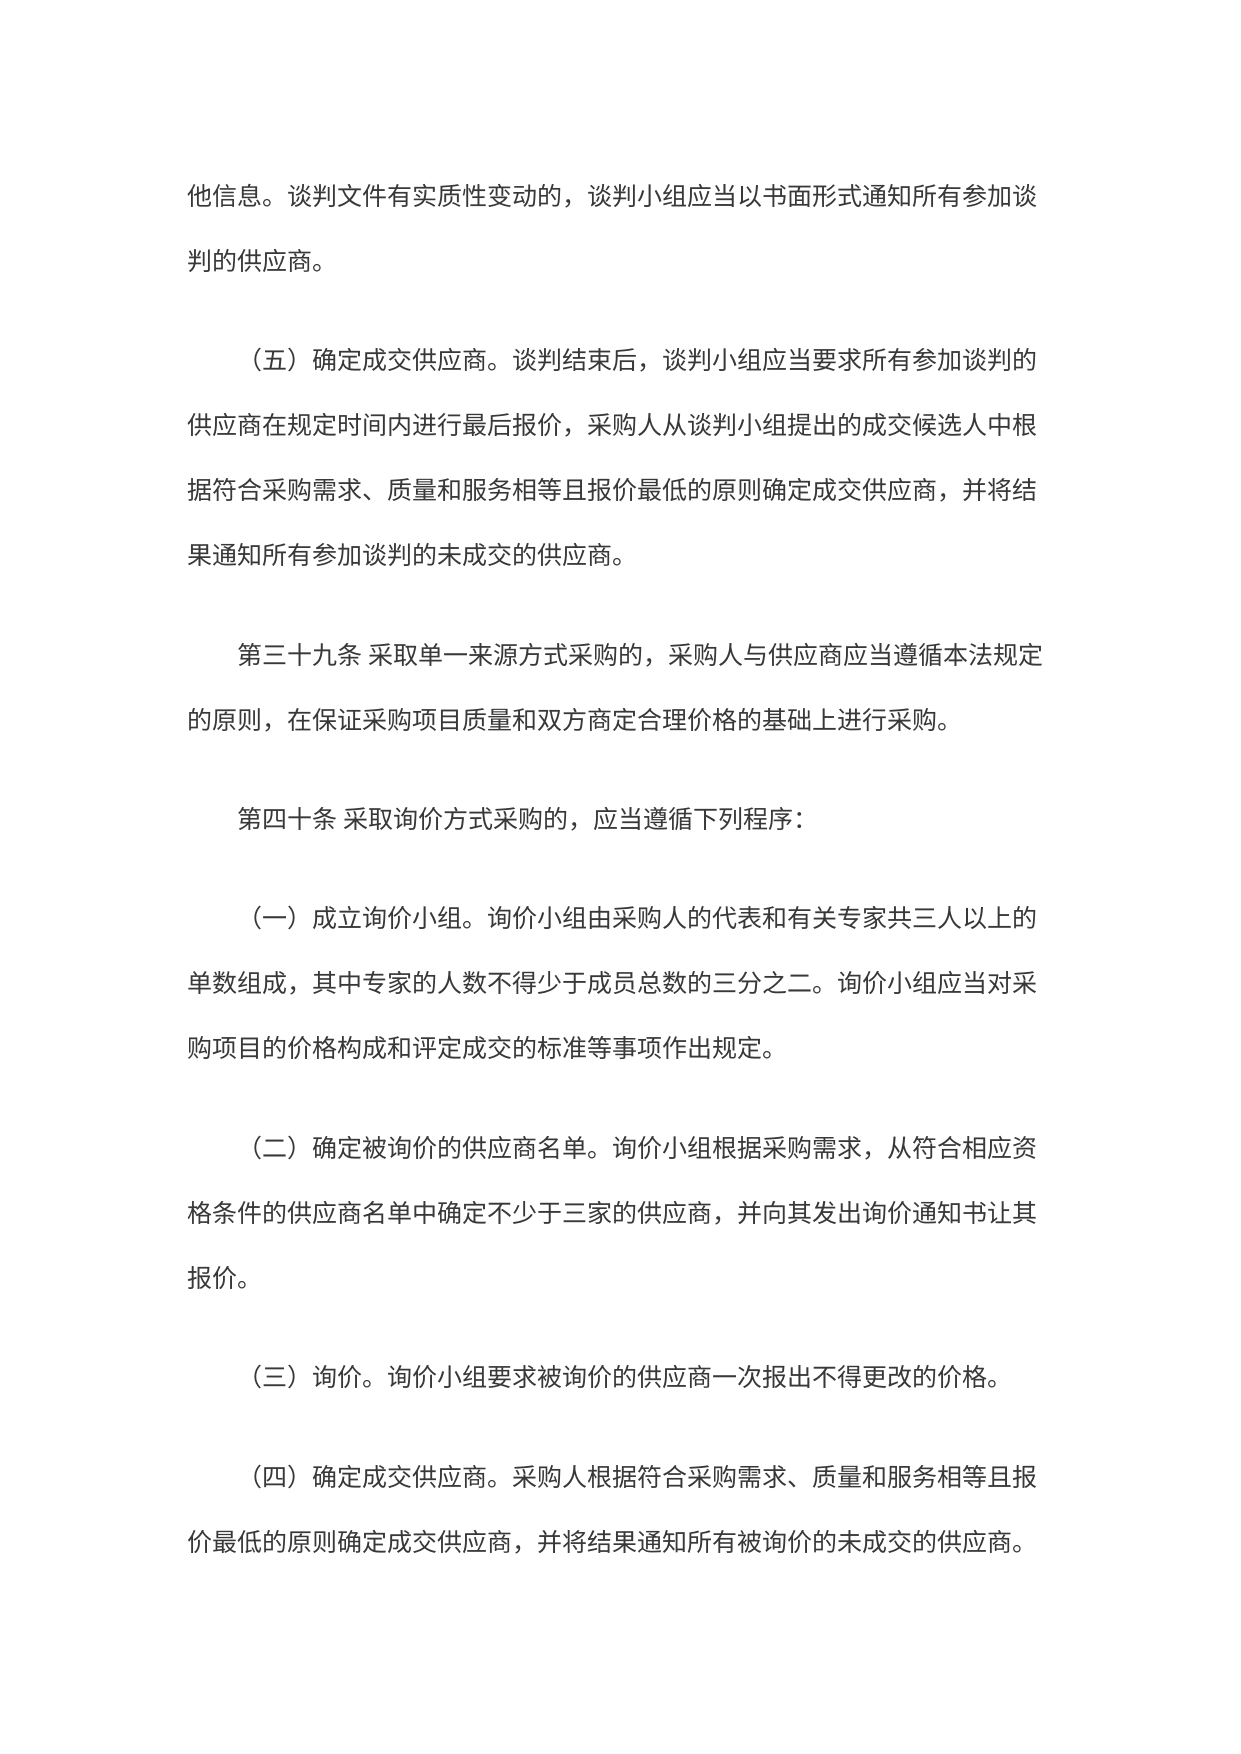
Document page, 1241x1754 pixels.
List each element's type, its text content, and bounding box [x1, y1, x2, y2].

text （三）询价。询价小组要求被询价的供应商一次报出不得更改的价格。 [187, 1343, 1053, 1408]
text （四）确定成交供应商。采购人根据符合采购需求、质量和服务相等且报价最低的原则确定成交供应商，并将结果通知所有被询价的未成交的供应商。 [187, 1443, 1053, 1573]
text （一）成立询价小组。询价小组由采购人的代表和有关专家共三人以上的单数组成，其中专家的人数不得少于成员总数的三分之二。询价小组应当对采购项目的价格构成和评定成交的标准等事项作出规定。 [187, 884, 1053, 1079]
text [187, 162, 1053, 292]
text （五）确定成交供应商。谈判结束后，谈判小组应当要求所有参加谈判的供应商在规定时间内进行最后报价，采购人从谈判小组提出的成交候选人中根据符合采购需求、质量和服务相等且报价最低的原则确定成交供应商，并将结果通知所有参加谈判的未成交的供应商。 [187, 326, 1053, 586]
text 第三十九条 采取单一来源方式采购的，采购人与供应商应当遵循本法规定的原则，在保证采购项目质量和双方商定合理价格的基础上进行采购。 [187, 621, 1053, 751]
text （二）确定被询价的供应商名单。询价小组根据采购需求，从符合相应资格条件的供应商名单中确定不少于三家的供应商，并向其发出询价通知书让其报价。 [187, 1114, 1053, 1309]
text 第四十条 采取询价方式采购的，应当遵循下列程序： [187, 785, 1053, 850]
